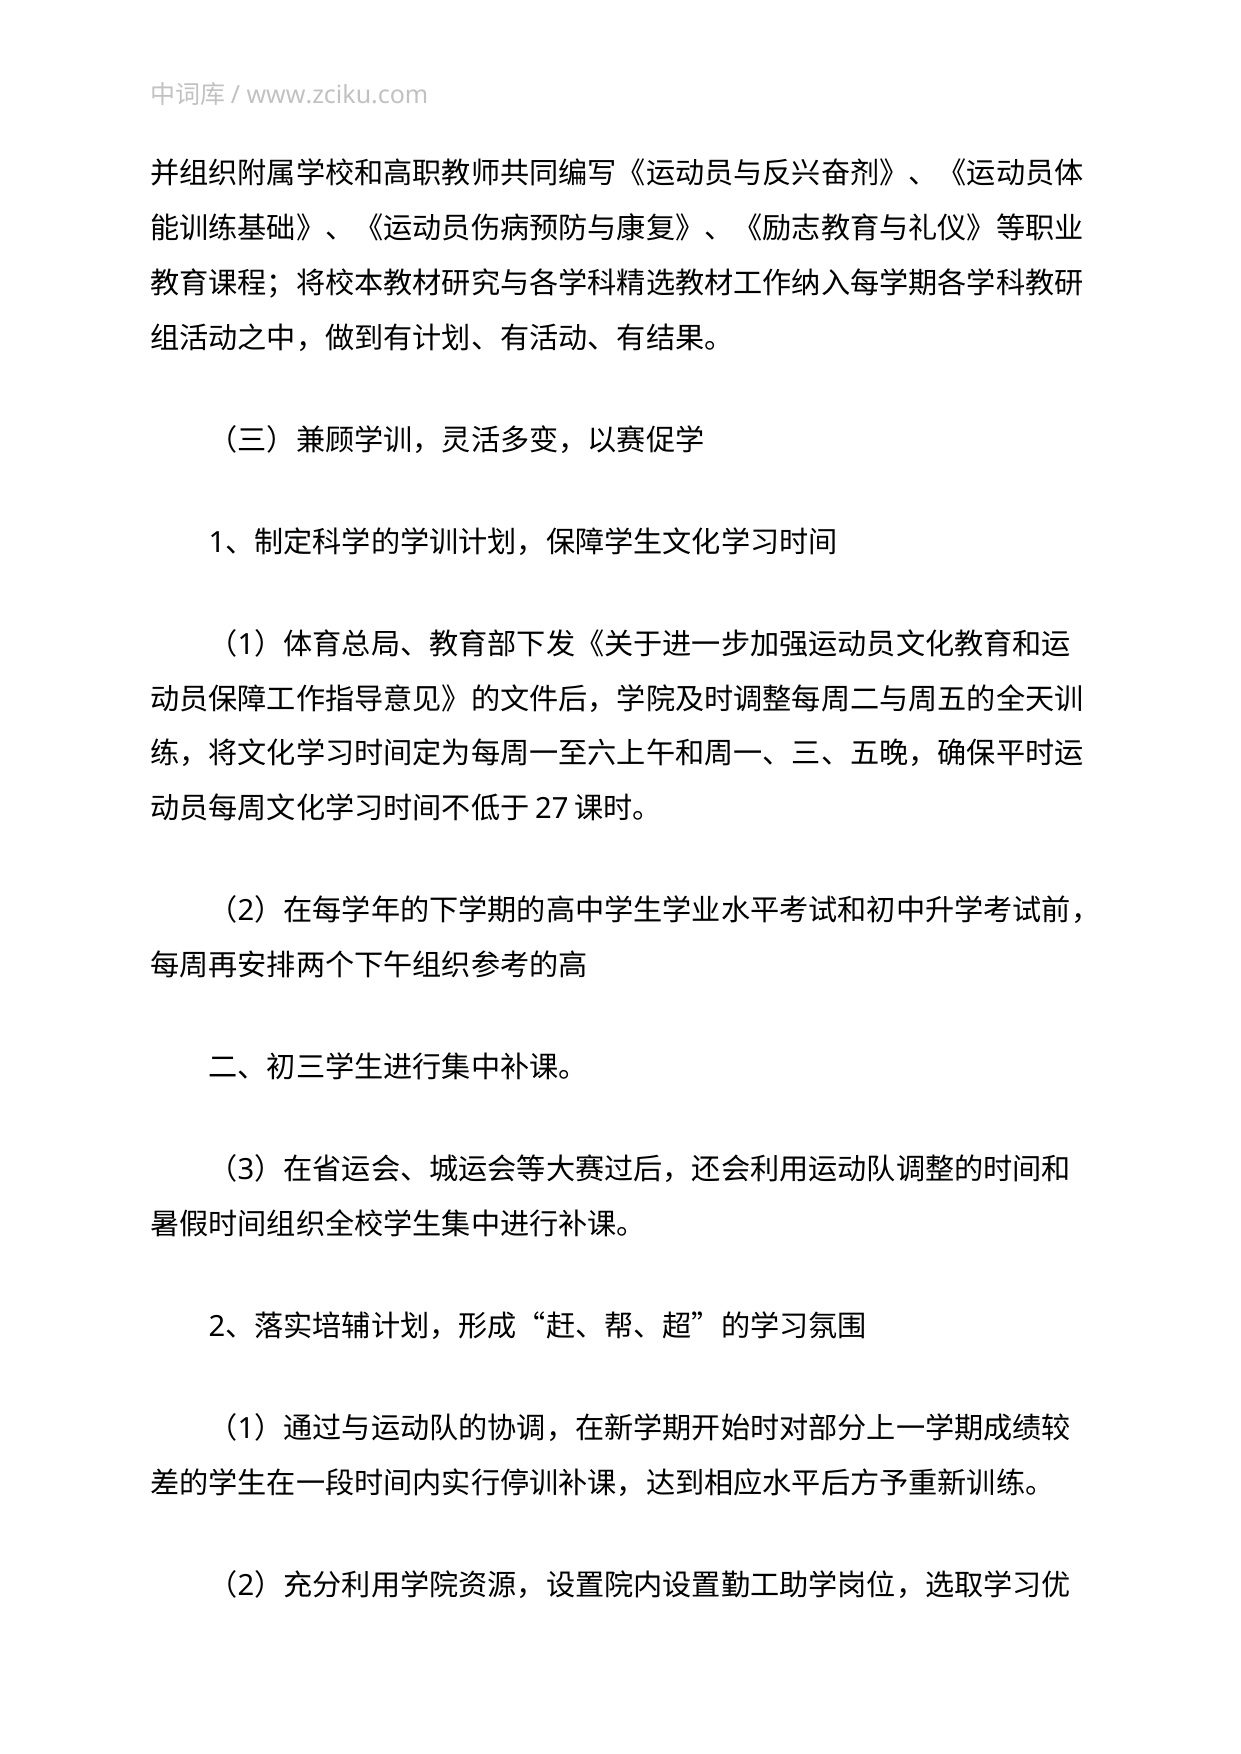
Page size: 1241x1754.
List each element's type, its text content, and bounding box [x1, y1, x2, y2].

text （三）兼顾学训，灵活多变，以赛促学 [150, 416, 1090, 459]
text （1）体育总局、教育部下发《关于进一步加强运动员文化教育和运动员保障工作指导意见》的文件后，学院及时调整每周二与周五的全天训练，将文化学习时间定为每周一至六上午和周一、三、五晚，确保平时运动员每周文化学习时间不低于27课时。 [150, 620, 1090, 827]
text 1、制定科学的学训计划，保障学生文化学习时间 [150, 518, 1090, 561]
text （2）在每学年的下学期的高中学生学业水平考试和初中升学考试前，每周再安排两个下午组织参考的高 [150, 887, 1090, 984]
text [150, 1561, 1090, 1603]
text （3）在省运会、城运会等大赛过后，还会利用运动队调整的时间和暑假时间组织全校学生集中进行补课。 [150, 1146, 1090, 1243]
text 2、落实培辅计划，形成“赶、帮、超”的学习氛围 [150, 1302, 1090, 1345]
text 二、初三学生进行集中补课。 [150, 1044, 1090, 1086]
text （1）通过与运动队的协调，在新学期开始时对部分上一学期成绩较差的学生在一段时间内实行停训补课，达到相应水平后方予重新训练。 [150, 1404, 1090, 1502]
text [150, 150, 1090, 357]
